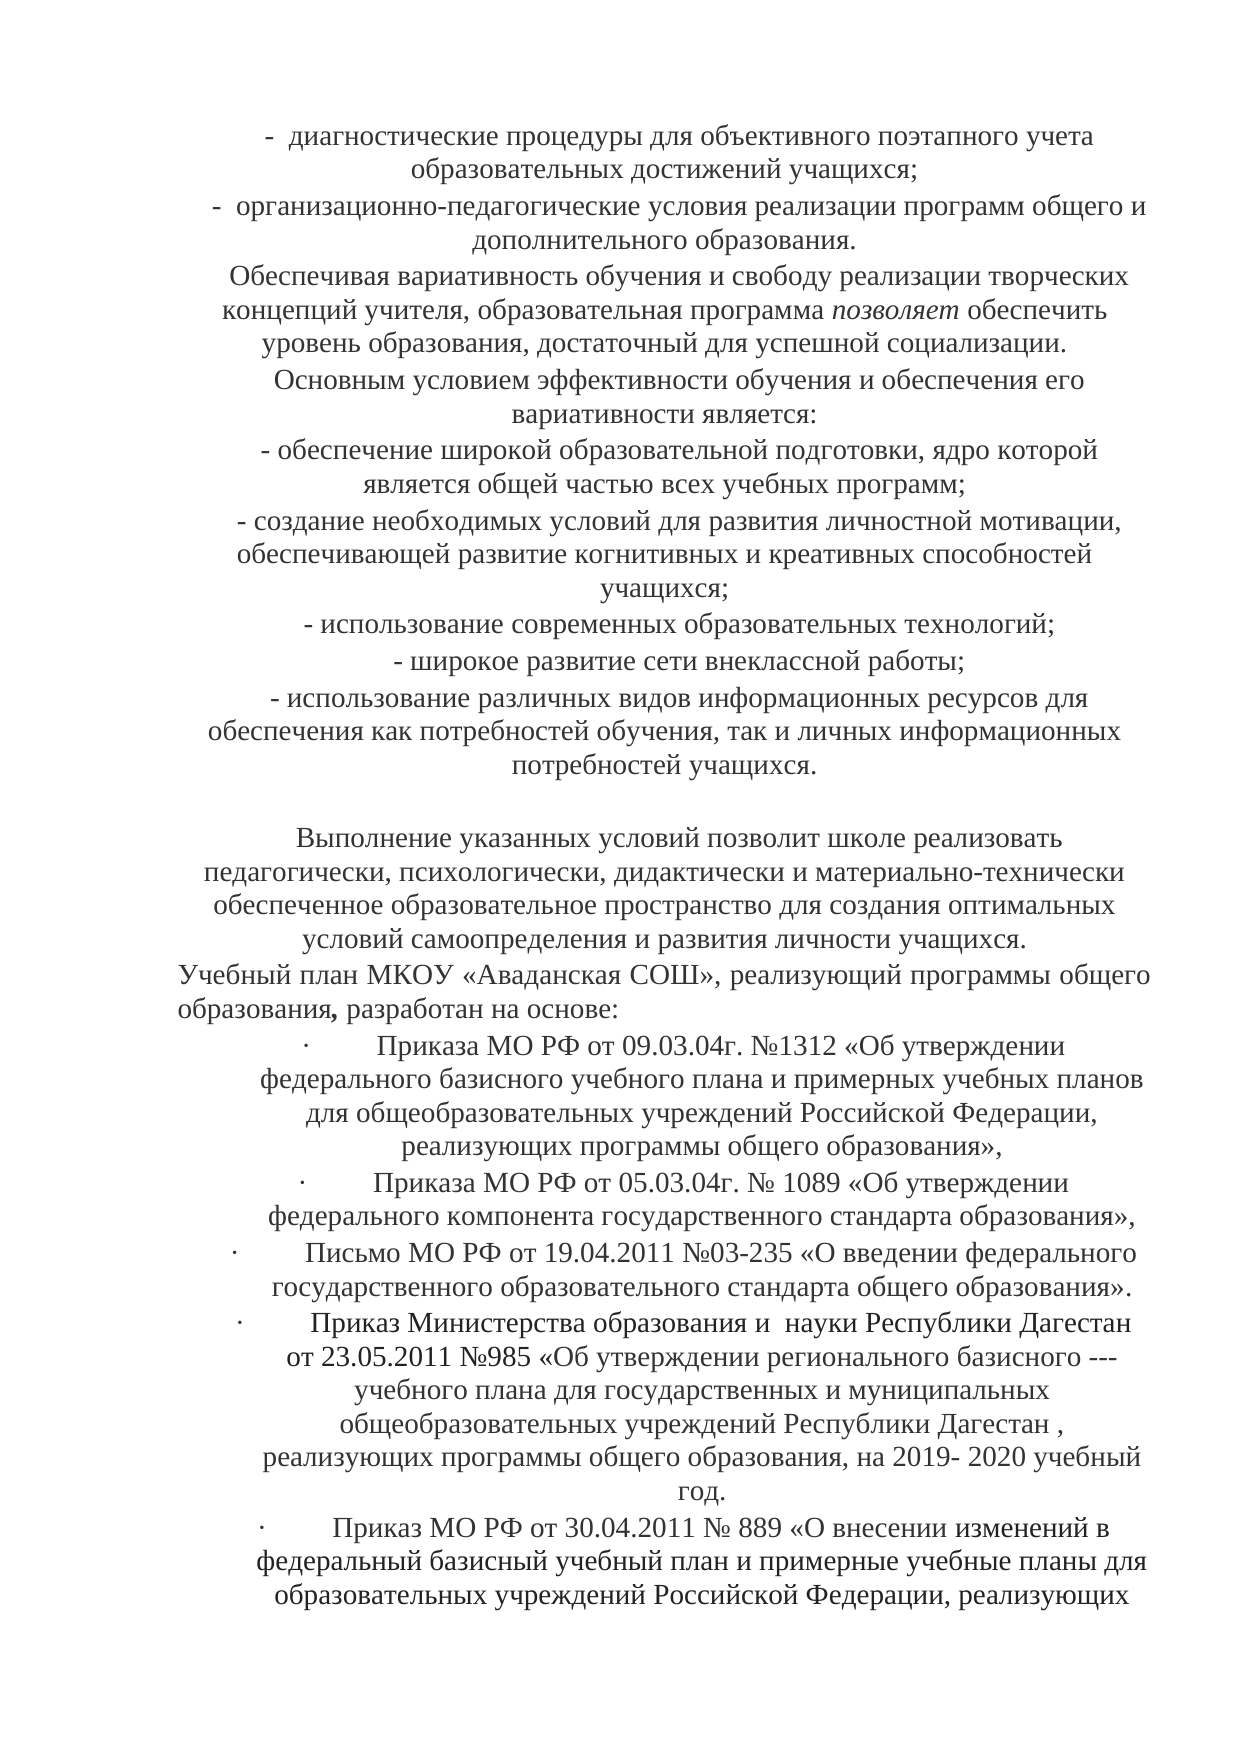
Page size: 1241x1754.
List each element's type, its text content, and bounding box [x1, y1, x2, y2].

text · Приказ Министерства образования и науки Республики Дагестан от 23.05.2011 №985 «Об утверждении регионального базисного --- учебного плана для государственных и муниципальных общеобразовательных учреждений Республики Дагестан , реализующих программы общего образования, на 2019- 2020 учебный год. [215, 1305, 1152, 1507]
text - использование различных видов информационных ресурсов для обеспечения как потребностей обучения, так и личных информационных потребностей учащихся. [177, 680, 1152, 780]
text · Письмо МО РФ от 19.04.2011 №03-235 «О введении федерального государственного образовательного стандарта общего образования». [215, 1235, 1152, 1302]
text - диагностические процедуры для объективного поэтапного учета образовательных достижений учащихся; [177, 118, 1152, 185]
text · Приказа МО РФ от 05.03.04г. № 1089 «Об утверждении федерального компонента государственного стандарта образования», [215, 1165, 1152, 1232]
text - широкое развитие сети внеклассной работы; [177, 643, 1152, 677]
text · Приказа МО РФ от 09.03.04г. №1312 «Об утверждении федерального базисного учебного плана и примерных учебных планов для общеобразовательных учреждений Российской Федерации, реализующих программы общего образования», [215, 1028, 1152, 1162]
text Основным условием эффективности обучения и обеспечения его вариативности является: [177, 362, 1152, 429]
text Обеспечивая вариативность обучения и свободу реализации творческих концепций учителя, образовательная программа позволяет обеспечить уровень образования, достаточный для успешной социализации. [177, 258, 1152, 359]
text - организационно-педагогические условия реализации программ общего и дополнительного образования. [177, 188, 1152, 255]
text - использование современных образовательных технологий; [177, 606, 1152, 640]
text - создание необходимых условий для развития личностной мотивации, обеспечивающей развитие когнитивных и креативных способностей учащихся; [177, 503, 1152, 603]
text Выполнение указанных условий позволит школе реализовать педагогически, психологически, дидактически и материально-технически обеспеченное образовательное пространство для создания оптимальных условий самоопределения и развития личности учащихся. [177, 820, 1152, 954]
text - обеспечение широкой образовательной подготовки, ядро которой является общей частью всех учебных программ; [177, 432, 1152, 499]
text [215, 1510, 1152, 1610]
text Учебный план МКОУ «Аваданская СОШ», реализующий программы общего образования, разработан на основе: [177, 957, 1152, 1024]
